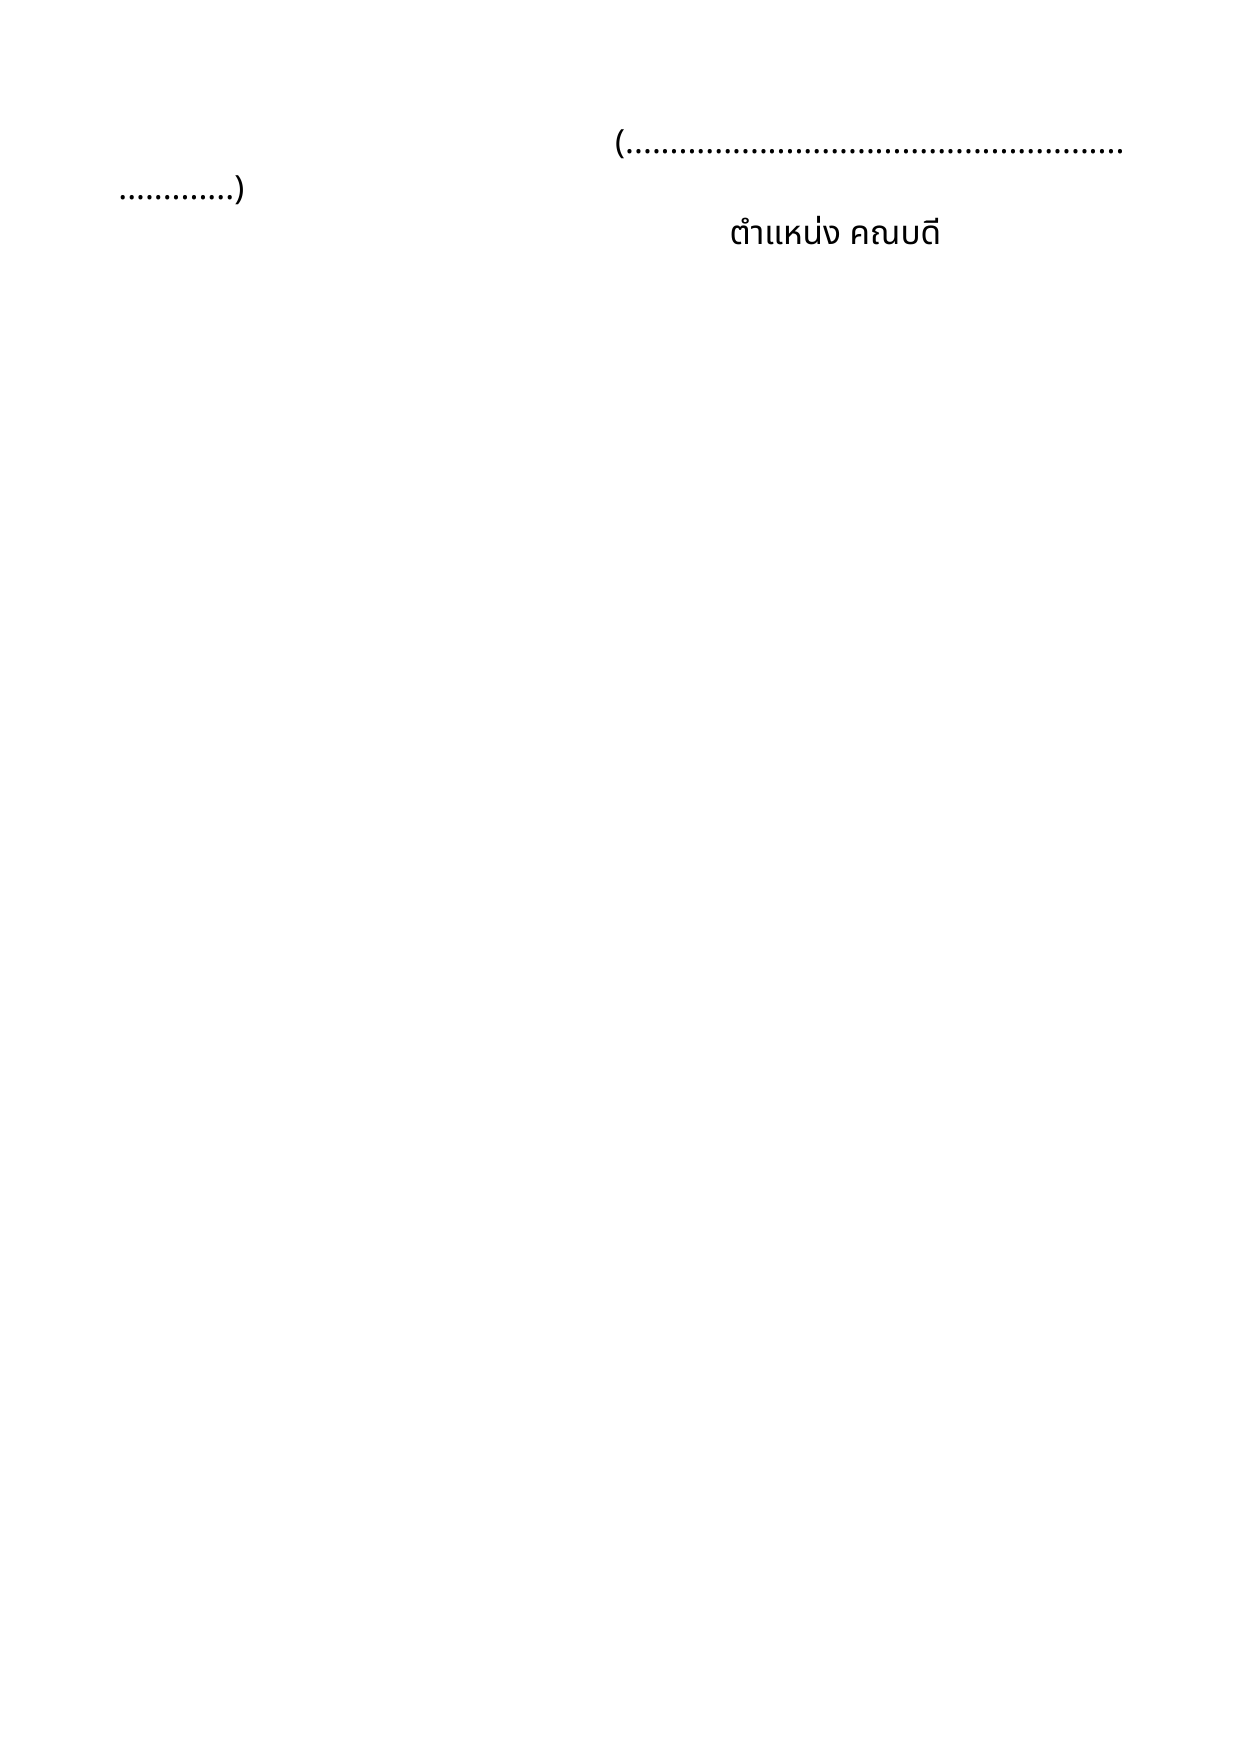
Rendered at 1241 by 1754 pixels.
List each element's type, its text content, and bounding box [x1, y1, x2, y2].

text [118, 118, 1134, 209]
text ตำแหน่ง คณบดี [118, 209, 1134, 259]
